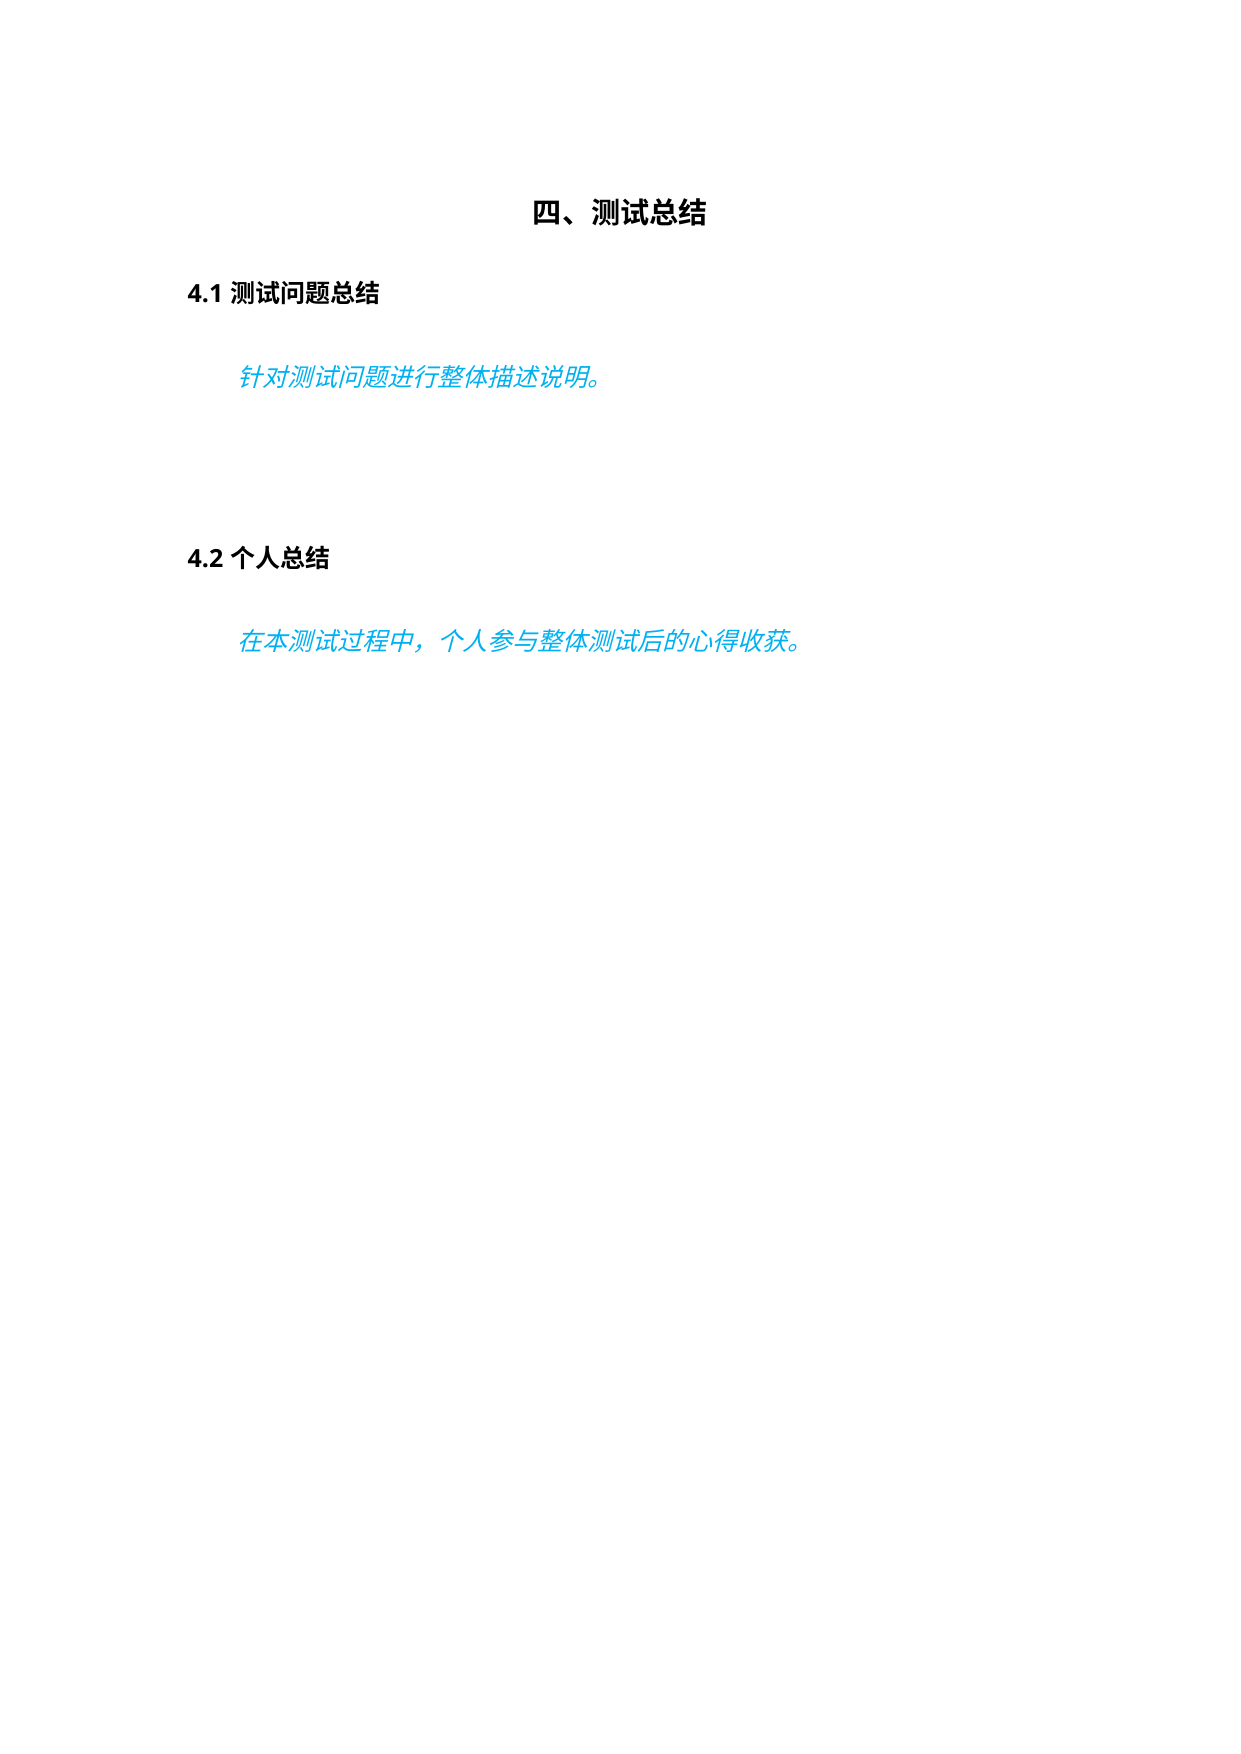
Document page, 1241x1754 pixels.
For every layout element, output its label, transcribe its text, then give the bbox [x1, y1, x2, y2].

text 四、测试总结 [187, 178, 1053, 243]
text 4.1 测试问题总结 [187, 259, 1053, 324]
text 4.2 个人总结 [187, 524, 1053, 589]
text 在本测试过程中，个人参与整体测试后的心得收获。 [187, 607, 1053, 672]
text 针对测试问题进行整体描述说明。 [187, 343, 1053, 408]
